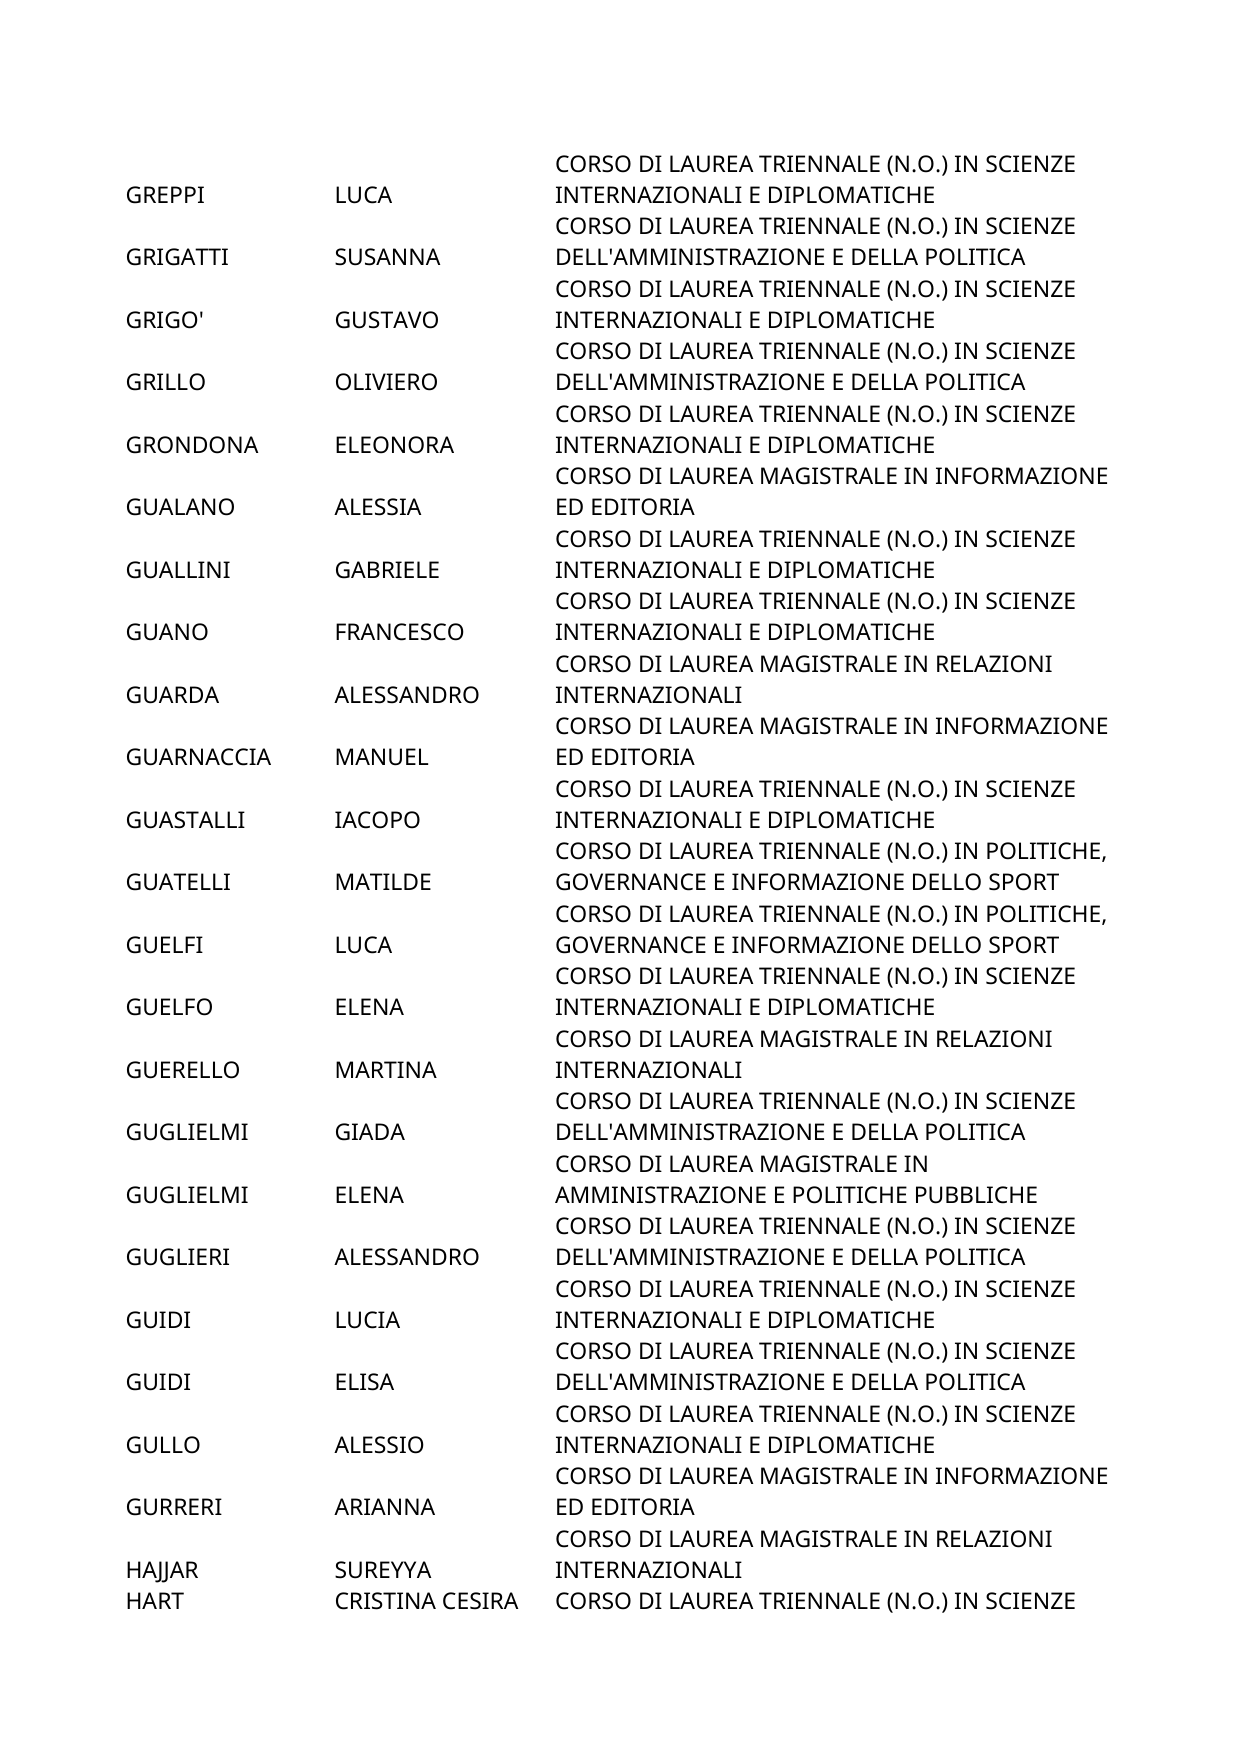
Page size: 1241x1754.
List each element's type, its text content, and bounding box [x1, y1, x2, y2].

table_cell GUARDA [118, 648, 327, 710]
table_cell ELENA [327, 960, 547, 1023]
table_cell CORSO DI LAUREA TRIENNALE (N.O.) IN POLITICHE, GOVERNANCE E INFORMAZIONE DELLO SPORT [548, 898, 1122, 960]
table_cell LUCA [327, 148, 547, 210]
table_cell GUERELLO [118, 1023, 327, 1085]
table_cell GRIGO' [118, 273, 327, 335]
table_cell MARTINA [327, 1023, 547, 1085]
table_cell CORSO DI LAUREA TRIENNALE (N.O.) IN SCIENZE DELL'AMMINISTRAZIONE E DELLA POLITICA [548, 1335, 1122, 1398]
table_cell ALESSANDRO [327, 648, 547, 710]
table_cell GUELFI [118, 898, 327, 960]
table_cell ARIANNA [327, 1460, 547, 1523]
table_cell CORSO DI LAUREA TRIENNALE (N.O.) IN SCIENZE INTERNAZIONALI E DIPLOMATICHE [548, 523, 1122, 585]
table_cell CORSO DI LAUREA TRIENNALE (N.O.) IN SCIENZE INTERNAZIONALI E DIPLOMATICHE [548, 398, 1122, 460]
table_cell GRILLO [118, 335, 327, 398]
table_cell GABRIELE [327, 523, 547, 585]
table_cell CORSO DI LAUREA TRIENNALE (N.O.) IN SCIENZE INTERNAZIONALI E DIPLOMATICHE [548, 1398, 1122, 1460]
table_cell GUALANO [118, 460, 327, 523]
table_cell OLIVIERO [327, 335, 547, 398]
table_cell GUIDI [118, 1335, 327, 1398]
table_cell GUELFO [118, 960, 327, 1023]
table_cell MANUEL [327, 710, 547, 773]
table_cell FRANCESCO [327, 585, 547, 648]
table_cell MATILDE [327, 835, 547, 898]
table_cell CORSO DI LAUREA TRIENNALE (N.O.) IN SCIENZE DELL'AMMINISTRAZIONE E DELLA POLITICA [548, 210, 1122, 273]
table_cell ALESSANDRO [327, 1210, 547, 1273]
table_cell GUARNACCIA [118, 710, 327, 773]
table_cell CORSO DI LAUREA MAGISTRALE IN AMMINISTRAZIONE E POLITICHE PUBBLICHE [548, 1148, 1122, 1210]
table_cell CORSO DI LAUREA TRIENNALE (N.O.) IN POLITICHE, GOVERNANCE E INFORMAZIONE DELLO SPORT [548, 835, 1122, 898]
table_cell HART [118, 1585, 327, 1616]
table_cell GULLO [118, 1398, 327, 1460]
table_cell ALESSIA [327, 460, 547, 523]
table_cell CORSO DI LAUREA MAGISTRALE IN INFORMAZIONE ED EDITORIA [548, 1460, 1122, 1523]
table_cell CORSO DI LAUREA TRIENNALE (N.O.) IN SCIENZE DELL'AMMINISTRAZIONE E DELLA POLITICA [548, 1210, 1122, 1273]
table_cell GUGLIELMI [118, 1148, 327, 1210]
table_cell ELEONORA [327, 398, 547, 460]
table_cell GUSTAVO [327, 273, 547, 335]
table_cell GUIDI [118, 1273, 327, 1335]
table_cell ELISA [327, 1335, 547, 1398]
table_cell CORSO DI LAUREA MAGISTRALE IN RELAZIONI INTERNAZIONALI [548, 648, 1122, 710]
table_cell GURRERI [118, 1460, 327, 1523]
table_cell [548, 148, 1122, 210]
table_cell CRISTINA CESIRA [327, 1585, 547, 1616]
table_cell CORSO DI LAUREA TRIENNALE (N.O.) IN SCIENZE DELL'AMMINISTRAZIONE E DELLA POLITICA [548, 1085, 1122, 1148]
table_cell CORSO DI LAUREA TRIENNALE (N.O.) IN SCIENZE INTERNAZIONALI E DIPLOMATICHE [548, 773, 1122, 835]
table_cell GUASTALLI [118, 773, 327, 835]
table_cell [548, 1523, 1122, 1585]
table_cell GRIGATTI [118, 210, 327, 273]
table_cell GUALLINI [118, 523, 327, 585]
table_cell IACOPO [327, 773, 547, 835]
table_cell GIADA [327, 1085, 547, 1148]
table_cell CORSO DI LAUREA MAGISTRALE IN RELAZIONI INTERNAZIONALI [548, 1023, 1122, 1085]
table_cell CORSO DI LAUREA TRIENNALE (N.O.) IN SCIENZE INTERNAZIONALI E DIPLOMATICHE [548, 273, 1122, 335]
table_cell LUCA [327, 898, 547, 960]
table_cell GUANO [118, 585, 327, 648]
table_cell CORSO DI LAUREA TRIENNALE (N.O.) IN SCIENZE INTERNAZIONALI E DIPLOMATICHE [548, 960, 1122, 1023]
table_cell CORSO DI LAUREA TRIENNALE (N.O.) IN SCIENZE DELL'AMMINISTRAZIONE E DELLA POLITICA [548, 335, 1122, 398]
table_cell CORSO DI LAUREA MAGISTRALE IN INFORMAZIONE ED EDITORIA [548, 710, 1122, 773]
table_cell ELENA [327, 1148, 547, 1210]
table_cell CORSO DI LAUREA MAGISTRALE IN INFORMAZIONE ED EDITORIA [548, 460, 1122, 523]
table_cell CORSO DI LAUREA TRIENNALE (N.O.) IN SCIENZE INTERNAZIONALI E DIPLOMATICHE [548, 585, 1122, 648]
table_cell ALESSIO [327, 1398, 547, 1460]
table_cell GUATELLI [118, 835, 327, 898]
table_cell LUCIA [327, 1273, 547, 1335]
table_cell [548, 1585, 1122, 1616]
table_cell HAJJAR [118, 1523, 327, 1585]
table_cell GREPPI [118, 148, 327, 210]
table_cell CORSO DI LAUREA TRIENNALE (N.O.) IN SCIENZE INTERNAZIONALI E DIPLOMATICHE [548, 1273, 1122, 1335]
table_cell GRONDONA [118, 398, 327, 460]
table_cell GUGLIELMI [118, 1085, 327, 1148]
table_cell SUREYYA [327, 1523, 547, 1585]
table_cell GUGLIERI [118, 1210, 327, 1273]
table_cell SUSANNA [327, 210, 547, 273]
